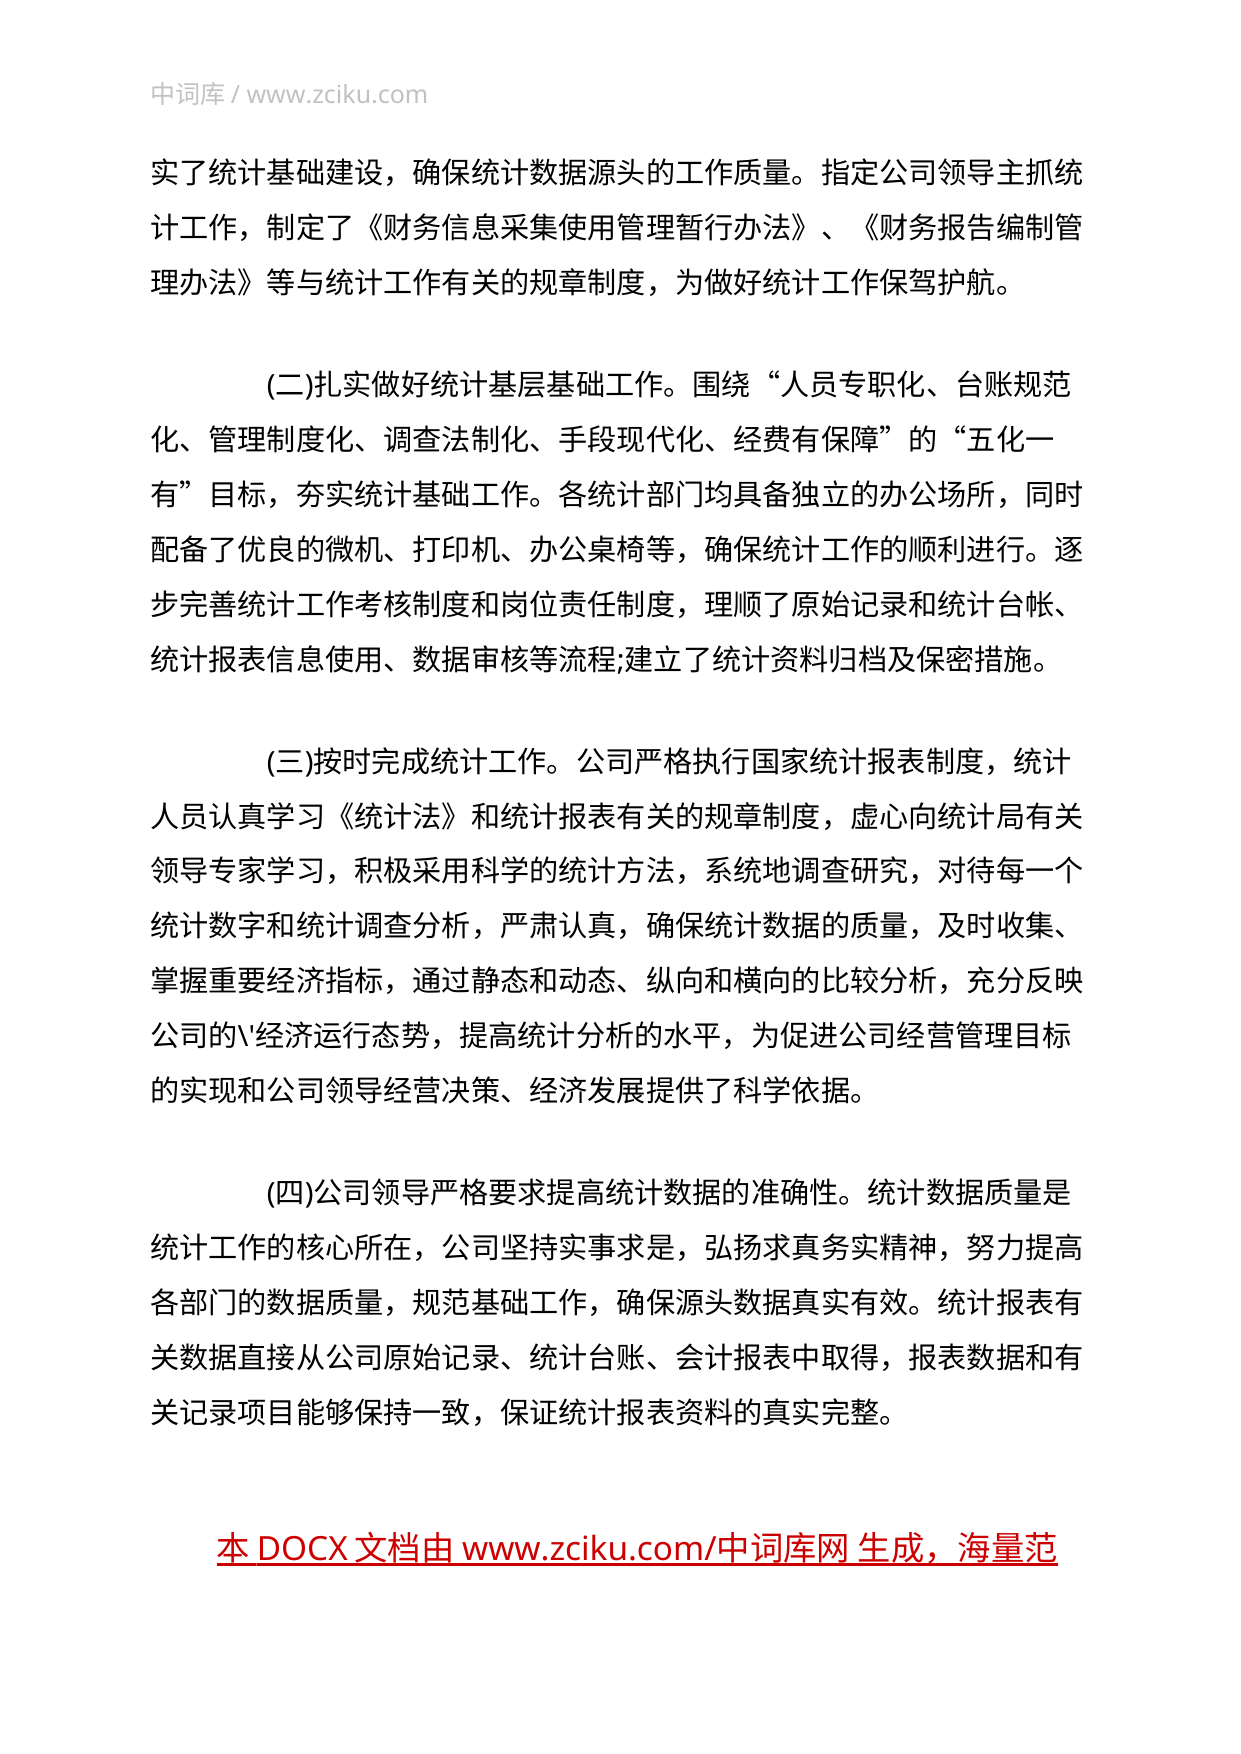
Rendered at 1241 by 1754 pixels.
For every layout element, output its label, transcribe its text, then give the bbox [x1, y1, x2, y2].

text (二)扎实做好统计基层基础工作。围绕“人员专职化、台账规范化、管理制度化、调查法制化、手段现代化、经费有保障”的“五化一有”目标，夯实统计基础工作。各统计部门均具备独立的办公场所，同时配备了优良的微机、打印机、办公桌椅等，确保统计工作的顺利进行。逐步完善统计工作考核制度和岗位责任制度，理顺了原始记录和统计台帐、统计报表信息使用、数据审核等流程;建立了统计资料归档及保密措施。 [150, 362, 1090, 678]
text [150, 1522, 1090, 1571]
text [150, 150, 1090, 302]
text (四)公司领导严格要求提高统计数据的准确性。统计数据质量是统计工作的核心所在，公司坚持实事求是，弘扬求真务实精神，努力提高各部门的数据质量，规范基础工作，确保源头数据真实有效。统计报表有关数据直接从公司原始记录、统计台账、会计报表中取得，报表数据和有关记录项目能够保持一致，保证统计报表资料的真实完整。 [150, 1169, 1090, 1431]
text (三)按时完成统计工作。公司严格执行国家统计报表制度，统计人员认真学习《统计法》和统计报表有关的规章制度，虚心向统计局有关领导专家学习，积极采用科学的统计方法，系统地调查研究，对待每一个统计数字和统计调查分析，严肃认真，确保统计数据的质量，及时收集、掌握重要经济指标，通过静态和动态、纵向和横向的比较分析，充分反映公司的\'经济运行态势，提高统计分析的水平，为促进公司经营管理目标的实现和公司领导经营决策、经济发展提供了科学依据。 [150, 738, 1090, 1110]
